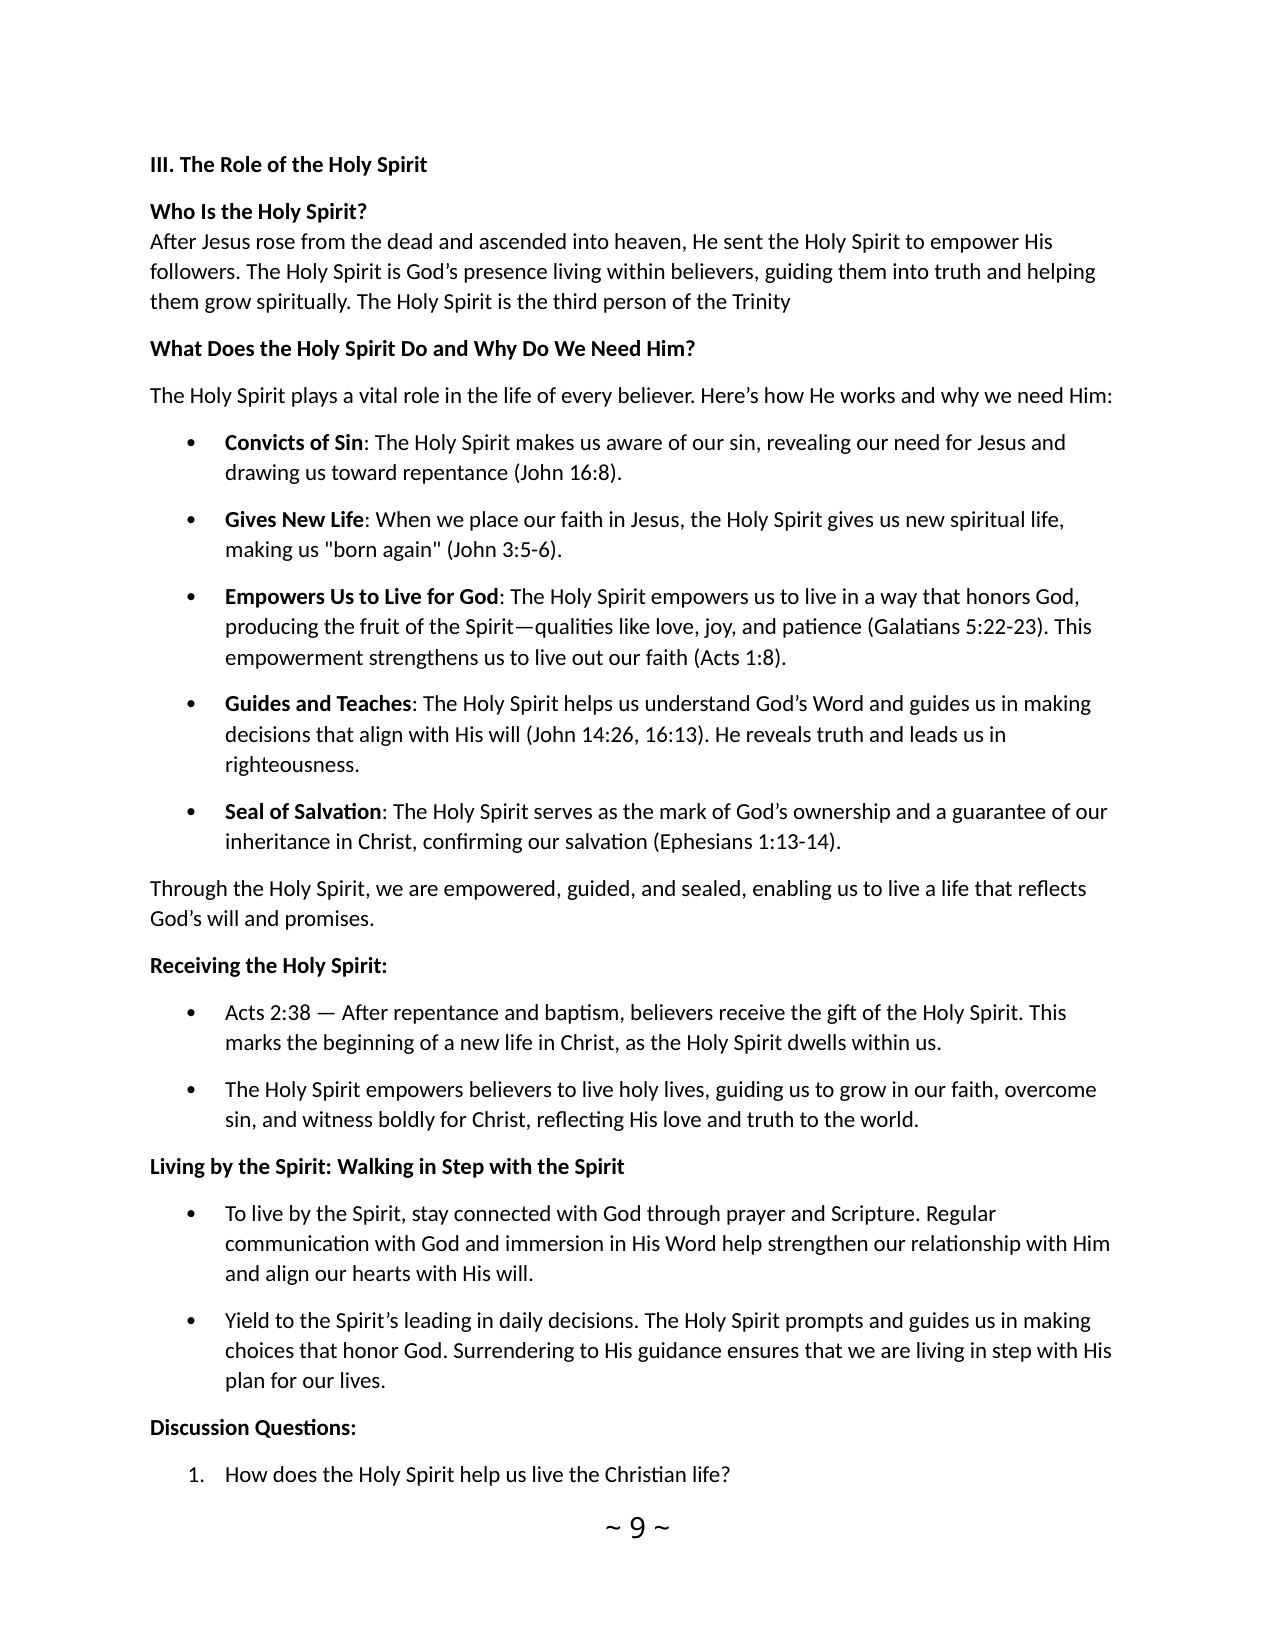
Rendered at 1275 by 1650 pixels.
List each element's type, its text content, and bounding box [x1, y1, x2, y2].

text Discussion Questions: [150, 1413, 1125, 1442]
list Acts 2:38 — After repentance and baptism, believers receive the gift of the Holy Spirit. This marks the beginning of a new life in Christ, as the Holy Spirit dwells within us. [187, 998, 1125, 1056]
text Living by the Spirit: Walking in Step with the Spirit [150, 1152, 1125, 1180]
list How does the Holy Spirit help us live the Christian life? [187, 1460, 1125, 1488]
list To live by the Spirit, stay connected with God through prayer and Scripture. Regular communication with God and immersion in His Word help strengthen our relationship with Him and align our hearts with His will. [187, 1199, 1125, 1287]
text The Holy Spirit plays a vital role in the life of every believer. Here’s how He works and why we need Him: [150, 381, 1125, 409]
text Through the Holy Spirit, we are empowered, guided, and sealed, enabling us to live a life that reflects God’s will and promises. [150, 874, 1125, 932]
list Seal of Salvation: The Holy Spirit serves as the mark of God’s ownership and a guarantee of our inheritance in Christ, confirming our salvation (Ephesians 1:13-14). [187, 797, 1125, 855]
list Empowers Us to Live for God: The Holy Spirit empowers us to live in a way that honors God, producing the fruit of the Spirit—qualities like love, joy, and patience (Galatians 5:22-23). This empowerment strengthens us to live out our faith (Acts 1:8). [187, 582, 1125, 671]
list Convicts of Sin: The Holy Spirit makes us aware of our sin, revealing our need for Jesus and drawing us toward repentance (John 16:8). [187, 428, 1125, 486]
text Who Is the Holy Spirit? After Jesus rose from the dead and ascended into heaven, He sent the Holy Spirit to empower His followers. The Holy Spirit is God’s presence living within believers, guiding them into truth and helping them grow spiritually. The Holy Spirit is the third person of the Trinity [150, 197, 1125, 316]
text What Does the Holy Spirit Do and Why Do We Need Him? [150, 334, 1125, 362]
text III. The Role of the Holy Spirit [150, 150, 1125, 178]
text Receiving the Holy Spirit: [150, 951, 1125, 979]
list Guides and Teaches: The Holy Spirit helps us understand God’s Word and guides us in making decisions that align with His will (John 14:26, 16:13). He reveals truth and leads us in righteousness. [187, 689, 1125, 778]
list Yield to the Spirit’s leading in daily decisions. The Holy Spirit prompts and guides us in making choices that honor God. Surrendering to His guidance ensures that we are living in step with His plan for our lives. [187, 1306, 1125, 1395]
list The Holy Spirit empowers believers to live holy lives, guiding us to grow in our faith, overcome sin, and witness boldly for Christ, reflecting His love and truth to the world. [187, 1075, 1125, 1133]
list Gives New Life: When we place our faith in Jesus, the Holy Spirit gives us new spiritual life, making us "born again" (John 3:5-6). [187, 505, 1125, 563]
